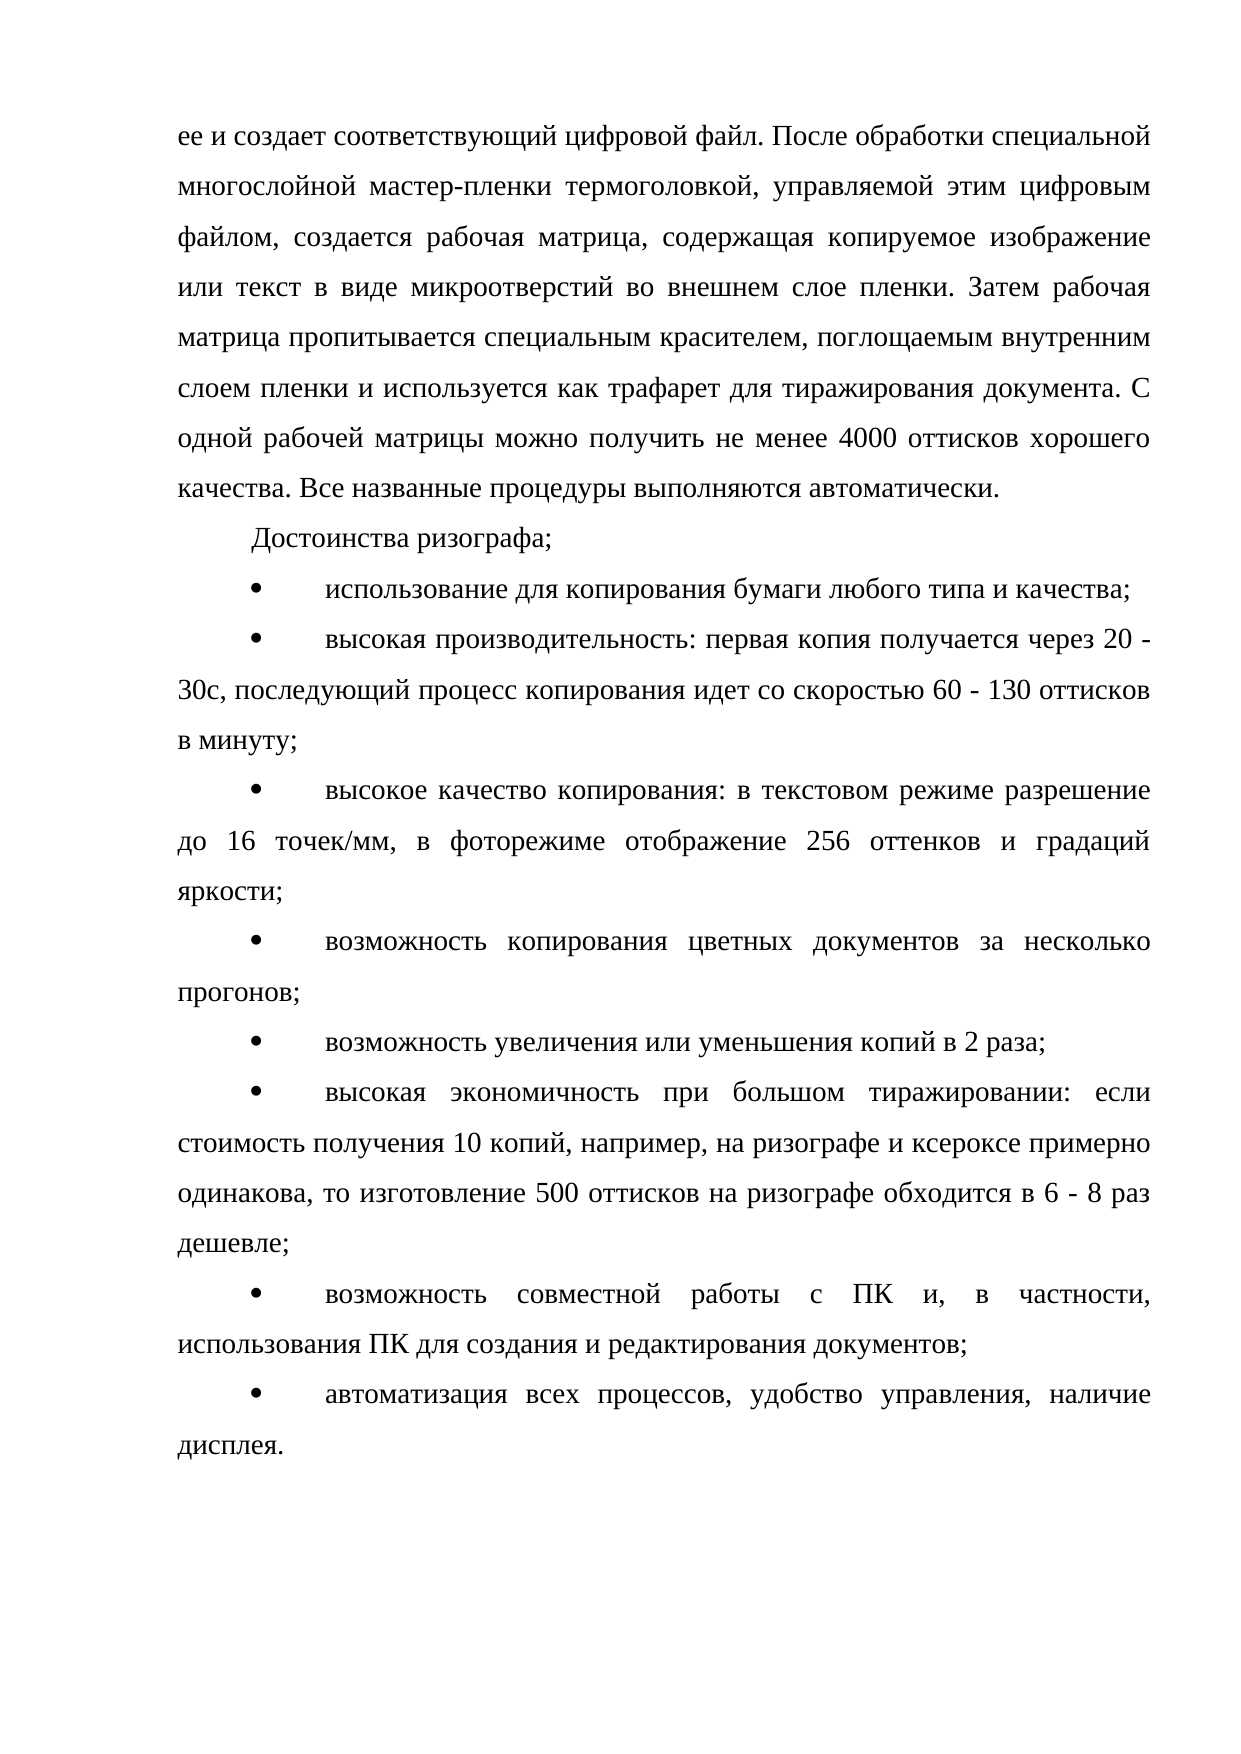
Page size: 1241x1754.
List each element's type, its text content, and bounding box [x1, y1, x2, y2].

list возможность увеличения или уменьшения копий в 2 раза; [177, 1024, 1152, 1058]
list высокая экономичность при большом тиражировании: если стоимость получения 10 копий, например, на ризографе и ксероксе примерно одинакова, то изготовление 500 оттисков на ризографе обходится в 6 - 8 раз дешевле; [177, 1074, 1152, 1259]
text Достоинства ризографа; [177, 521, 1152, 554]
list автоматизация всех процессов, удобство управления, наличие дисплея. [177, 1377, 1152, 1461]
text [177, 118, 1152, 504]
list высокая производительность: первая копия получается через 20 - 30с, последующий процесс копирования идет со скоростью 60 - 130 оттисков в минуту; [177, 621, 1152, 756]
list возможность совместной работы с ПК и, в частности, использования ПК для создания и редактирования документов; [177, 1276, 1152, 1360]
list использование для копирования бумаги любого типа и качества; [177, 571, 1152, 604]
list возможность копирования цветных документов за несколько прогонов; [177, 923, 1152, 1007]
list высокое качество копирования: в текстовом режиме разрешение до 16 точек/мм, в фоторежиме отображение 256 оттенков и градаций яркости; [177, 772, 1152, 907]
